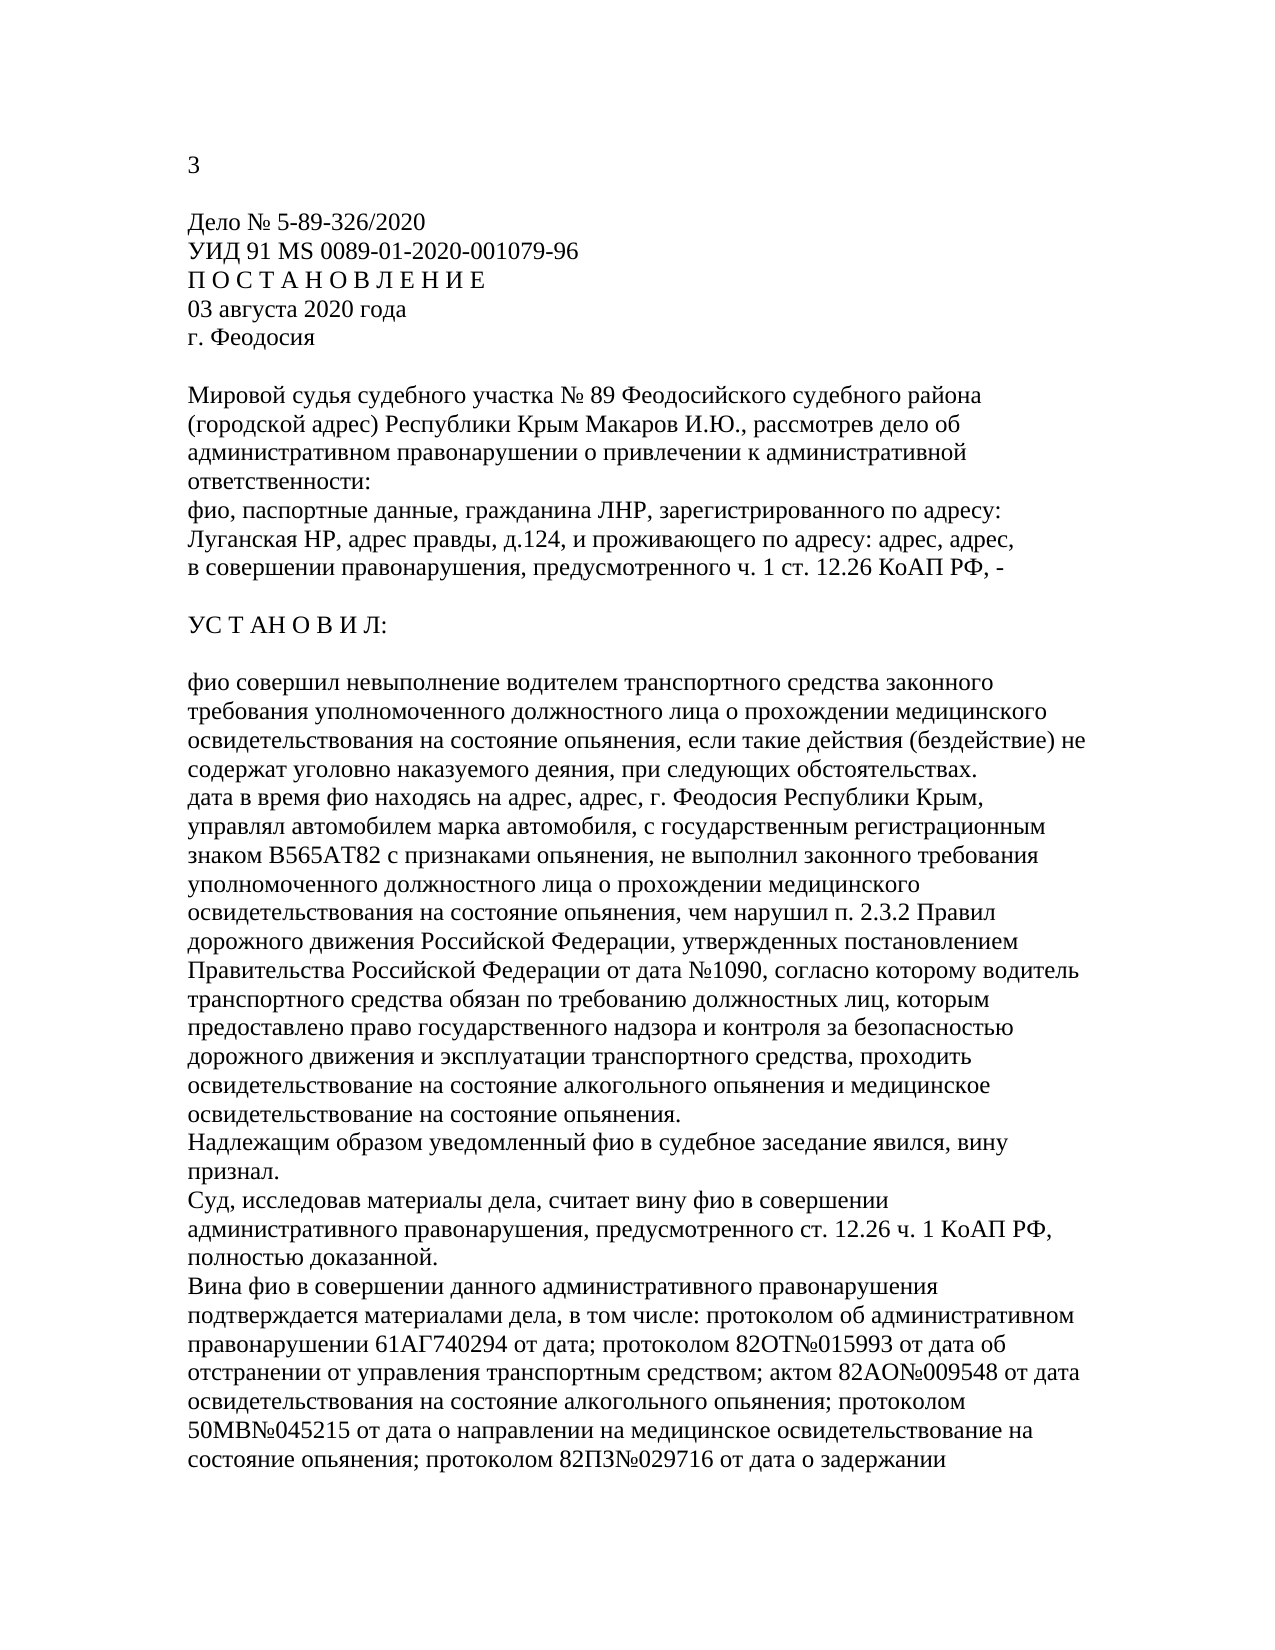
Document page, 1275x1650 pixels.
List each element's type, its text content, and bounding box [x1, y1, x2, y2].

text в совершении правонарушения, предусмотренного ч. 1 ст. 12.26 КоАП РФ, - [187, 552, 1087, 581]
text фио совершил невыполнение водителем транспортного средства законного требования уполномоченного должностного лица о прохождении медицинского освидетельствования на состояние опьянения, если такие действия (бездействие) не содержат уголовно наказуемого деяния, при следующих обстоятельствах. [187, 667, 1087, 782]
text Суд, исследовав материалы дела, считает вину фио в совершении административного правонарушения, предусмотренного ст. 12.26 ч. 1 КоАП РФ, полностью доказанной. [187, 1185, 1087, 1271]
text 03 августа 2020 года г. Феодосия [187, 294, 1087, 351]
text УС Т АН О В И Л: [187, 610, 1087, 639]
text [187, 1271, 1087, 1472]
text фио, паспортные данные, гражданина ЛНР, зарегистрированного по адресу: Луганская НР, адрес правды, д.124, и проживающего по адресу: адрес, адрес, [187, 495, 1087, 552]
text Надлежащим образом уведомленный фио в судебное заседание явился, вину признал. [187, 1127, 1087, 1185]
text Дело № 5-89-326/2020 [187, 207, 1087, 236]
text 3 [187, 150, 1087, 179]
text Мировой судья судебного участка № 89 Феодосийского судебного района (городской адрес) Республики Крым Макаров И.Ю., рассмотрев дело об административном правонарушении о привлечении к административной ответственности: [187, 380, 1087, 495]
text УИД 91 MS 0089-01-2020-001079-96 [187, 236, 1087, 265]
text П О С Т А Н О В Л Е Н И Е [187, 265, 1087, 294]
text дата в время фио находясь на адрес, адрес, г. Феодосия Республики Крым, управлял автомобилем марка автомобиля, с государственным регистрационным знаком В565АТ82 с признаками опьянения, не выполнил законного требования уполномоченного должностного лица о прохождении медицинского освидетельствования на состояние опьянения, чем нарушил п. 2.3.2 Правил дорожного движения Российской Федерации, утвержденных постановлением Правительства Российской Федерации от дата №1090, согласно которому водитель транспортного средства обязан по требованию должностных лиц, которым предоставлено право государственного надзора и контроля за безопасностью дорожного движения и эксплуатации транспортного средства, проходить освидетельствование на состояние алкогольного опьянения и медицинское освидетельствование на состояние опьянения. [187, 782, 1087, 1127]
